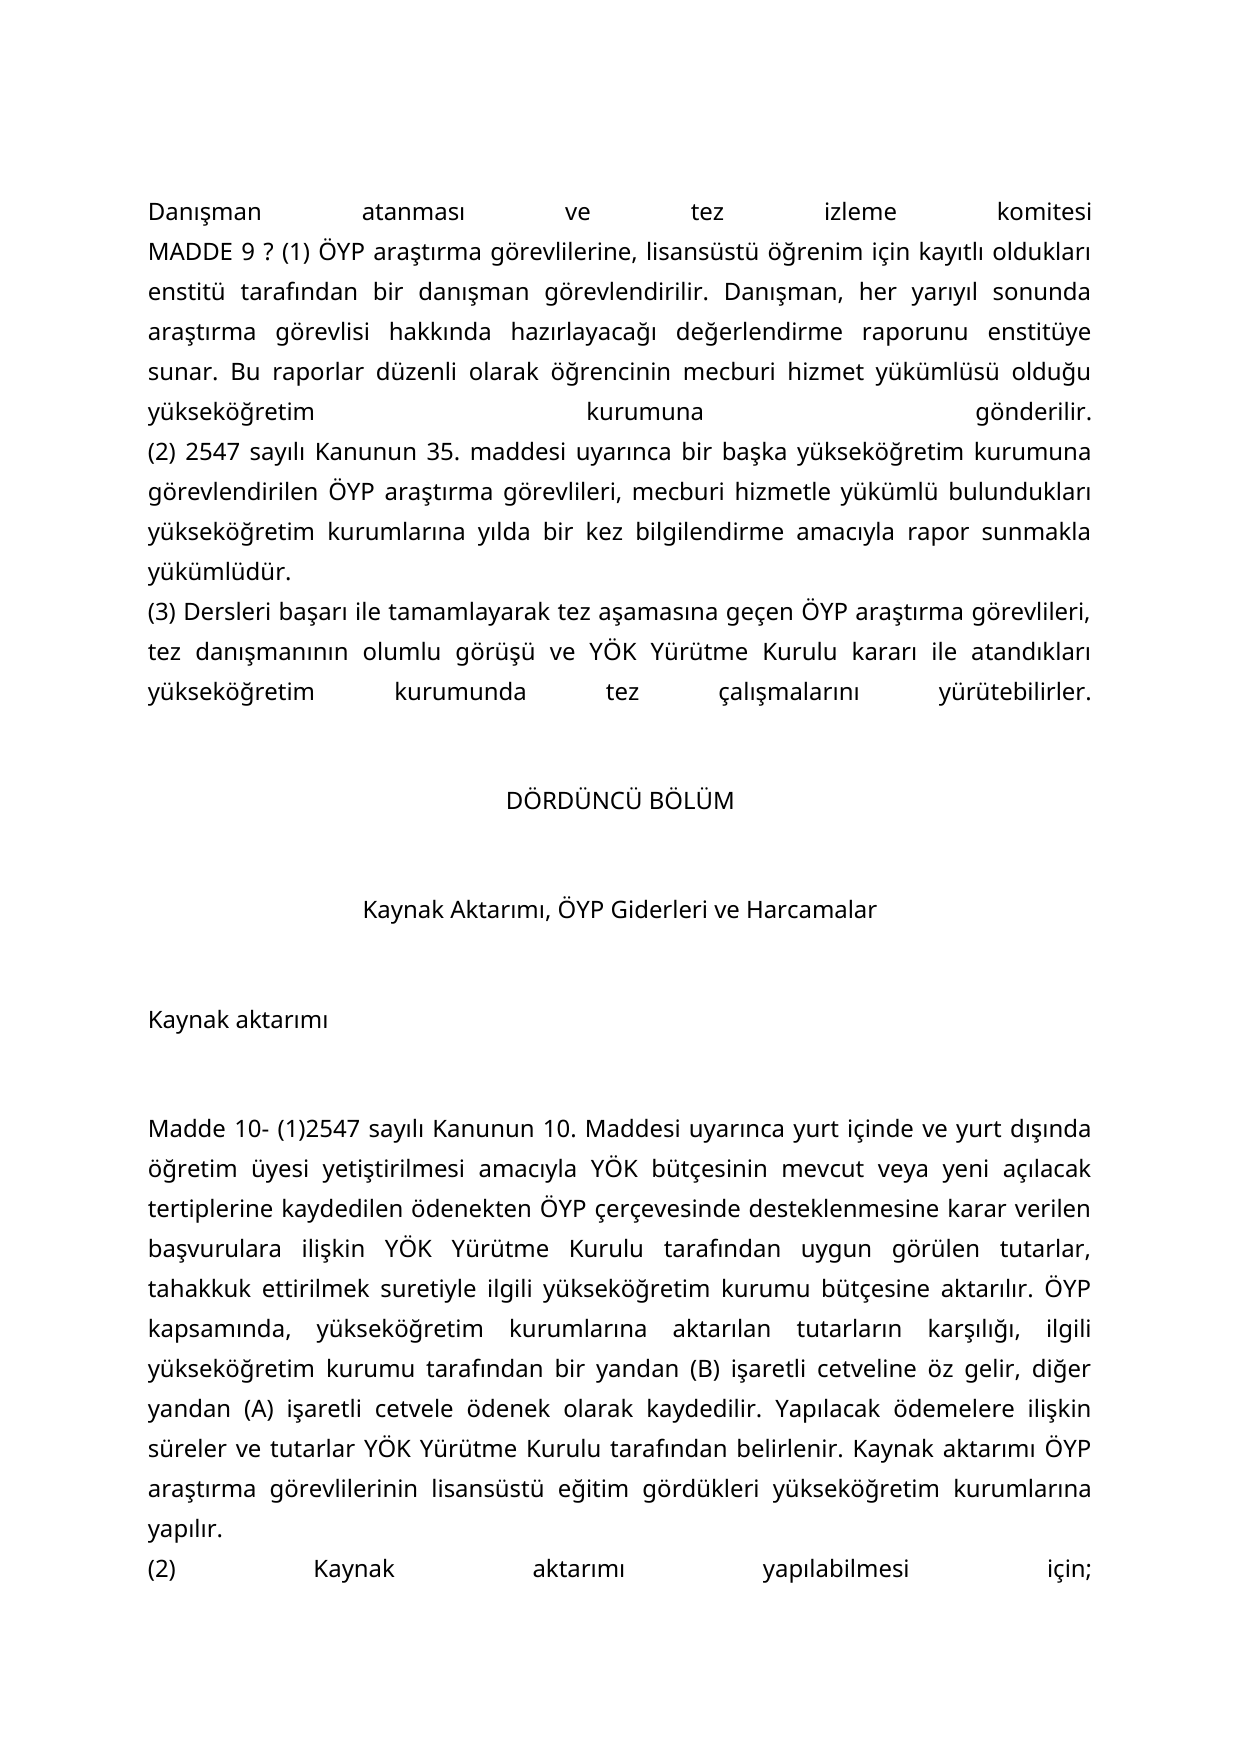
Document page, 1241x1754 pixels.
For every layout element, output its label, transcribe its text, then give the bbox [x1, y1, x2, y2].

text DÖRDÜNCÜ BÖLÜM [148, 777, 1093, 817]
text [148, 148, 1093, 748]
text Kaynak Aktarımı, ÖYP Giderleri ve Harcamalar [148, 846, 1093, 926]
text Kaynak aktarımı [148, 955, 1093, 1035]
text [148, 1064, 1093, 1584]
